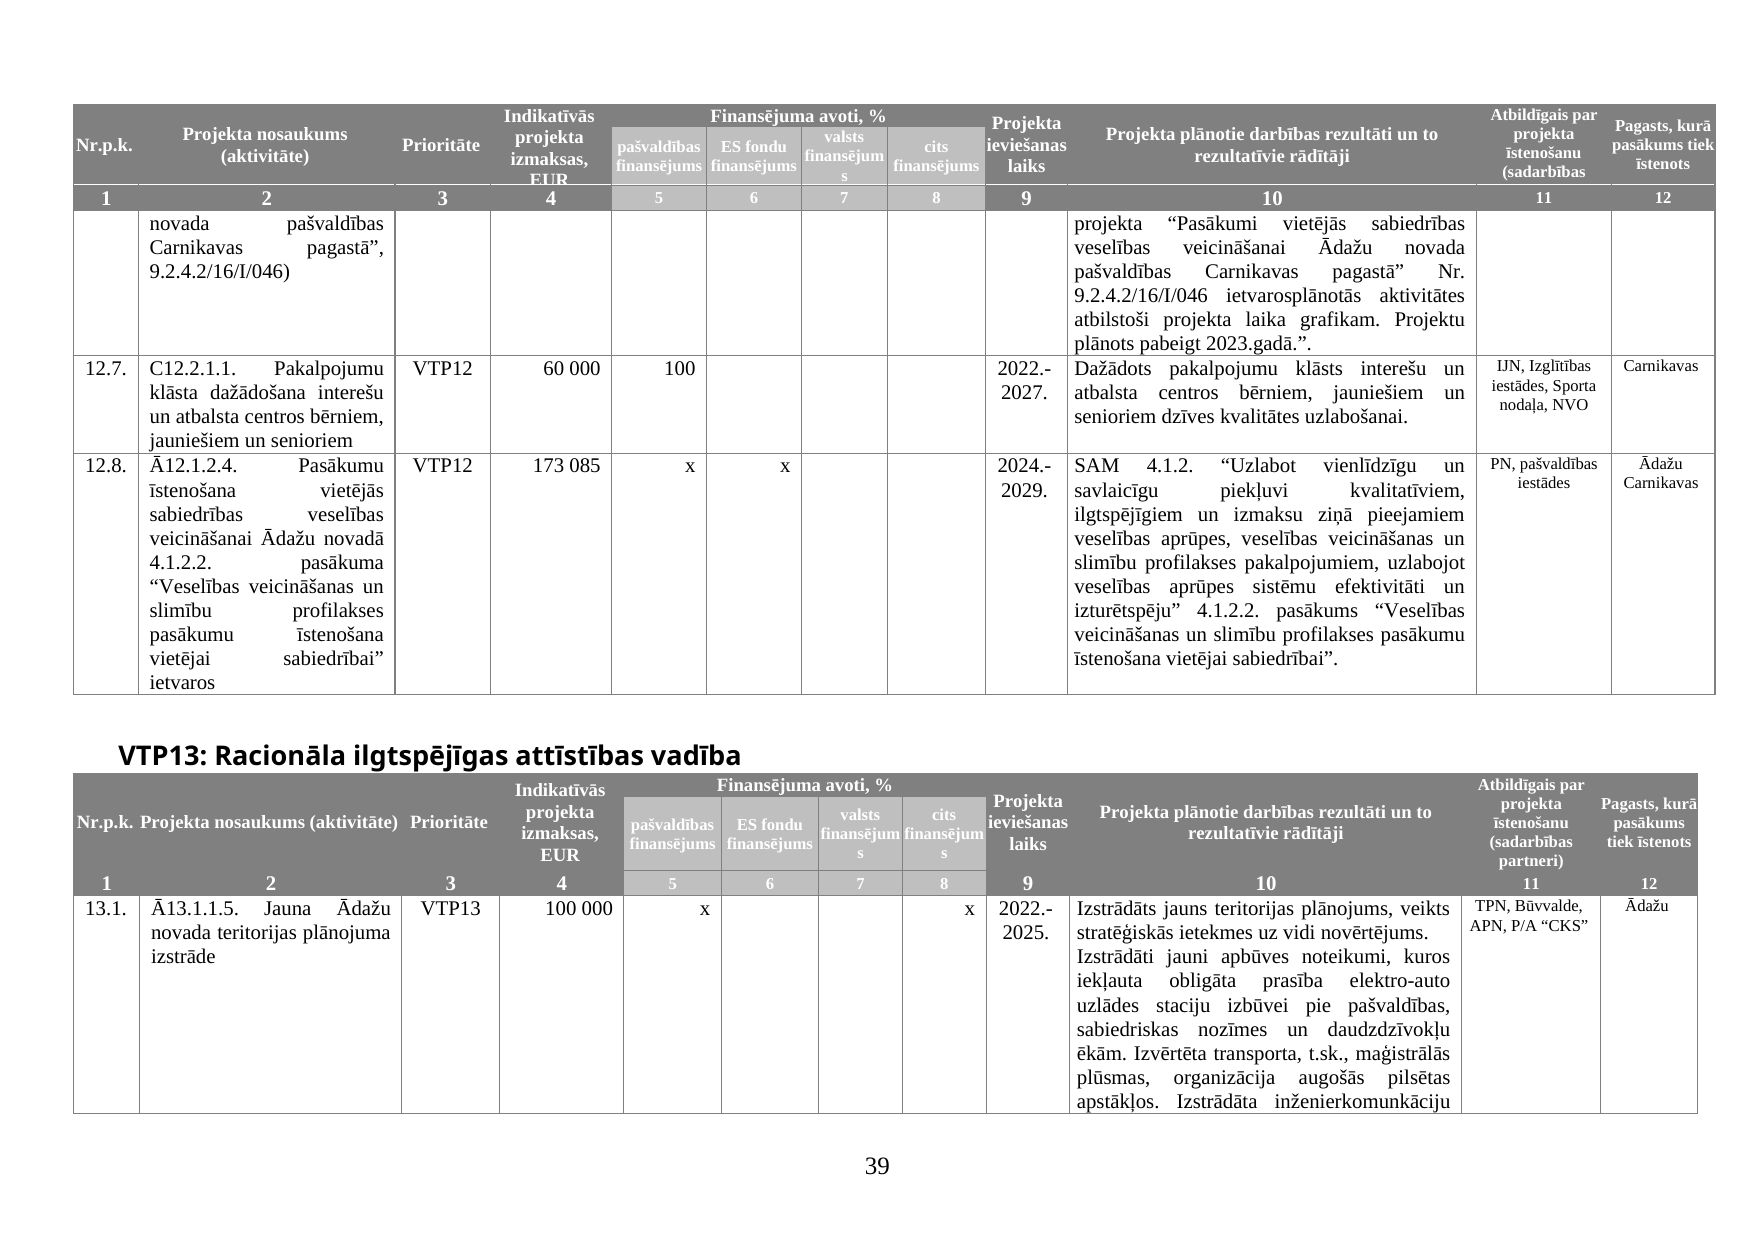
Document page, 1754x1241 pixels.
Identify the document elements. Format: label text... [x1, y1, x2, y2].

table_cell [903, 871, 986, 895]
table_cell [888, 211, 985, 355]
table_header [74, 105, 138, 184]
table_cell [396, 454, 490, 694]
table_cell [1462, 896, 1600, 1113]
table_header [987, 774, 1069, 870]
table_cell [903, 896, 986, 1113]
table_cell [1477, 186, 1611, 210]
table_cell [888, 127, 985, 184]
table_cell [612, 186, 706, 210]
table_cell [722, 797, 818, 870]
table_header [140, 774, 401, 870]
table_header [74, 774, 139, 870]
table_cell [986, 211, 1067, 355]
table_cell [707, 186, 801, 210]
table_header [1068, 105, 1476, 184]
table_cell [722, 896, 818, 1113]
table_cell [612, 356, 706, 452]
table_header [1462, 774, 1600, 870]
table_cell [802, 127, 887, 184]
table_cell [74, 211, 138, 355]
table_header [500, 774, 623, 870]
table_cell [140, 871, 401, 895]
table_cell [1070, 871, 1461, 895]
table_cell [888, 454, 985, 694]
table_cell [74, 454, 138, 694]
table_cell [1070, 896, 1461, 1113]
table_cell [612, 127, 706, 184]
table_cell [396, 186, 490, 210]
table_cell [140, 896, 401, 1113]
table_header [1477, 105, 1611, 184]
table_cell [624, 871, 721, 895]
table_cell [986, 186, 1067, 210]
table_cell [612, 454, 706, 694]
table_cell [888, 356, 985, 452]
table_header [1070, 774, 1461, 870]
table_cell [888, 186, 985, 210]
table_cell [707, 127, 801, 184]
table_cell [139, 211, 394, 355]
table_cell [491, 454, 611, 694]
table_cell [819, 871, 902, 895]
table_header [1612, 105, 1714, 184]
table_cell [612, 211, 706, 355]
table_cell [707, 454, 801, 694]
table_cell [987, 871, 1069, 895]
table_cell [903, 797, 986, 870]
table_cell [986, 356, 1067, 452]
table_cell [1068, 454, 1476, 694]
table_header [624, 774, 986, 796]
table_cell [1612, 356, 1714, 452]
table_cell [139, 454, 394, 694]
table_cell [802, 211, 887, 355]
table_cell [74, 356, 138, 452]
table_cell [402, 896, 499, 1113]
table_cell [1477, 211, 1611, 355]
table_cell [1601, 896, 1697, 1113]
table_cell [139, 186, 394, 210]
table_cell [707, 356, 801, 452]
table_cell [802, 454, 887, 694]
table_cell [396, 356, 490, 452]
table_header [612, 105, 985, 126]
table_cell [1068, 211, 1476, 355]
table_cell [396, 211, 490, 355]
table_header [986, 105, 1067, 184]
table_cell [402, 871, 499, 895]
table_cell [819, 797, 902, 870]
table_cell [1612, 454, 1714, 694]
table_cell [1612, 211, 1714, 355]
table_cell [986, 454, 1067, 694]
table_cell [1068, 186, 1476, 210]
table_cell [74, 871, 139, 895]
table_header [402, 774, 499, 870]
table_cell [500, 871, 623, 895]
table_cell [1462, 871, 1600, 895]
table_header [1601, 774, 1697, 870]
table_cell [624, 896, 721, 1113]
subtitle VTP13: Racionāla ilgtspējīgas attīstības vadība [118, 736, 1636, 773]
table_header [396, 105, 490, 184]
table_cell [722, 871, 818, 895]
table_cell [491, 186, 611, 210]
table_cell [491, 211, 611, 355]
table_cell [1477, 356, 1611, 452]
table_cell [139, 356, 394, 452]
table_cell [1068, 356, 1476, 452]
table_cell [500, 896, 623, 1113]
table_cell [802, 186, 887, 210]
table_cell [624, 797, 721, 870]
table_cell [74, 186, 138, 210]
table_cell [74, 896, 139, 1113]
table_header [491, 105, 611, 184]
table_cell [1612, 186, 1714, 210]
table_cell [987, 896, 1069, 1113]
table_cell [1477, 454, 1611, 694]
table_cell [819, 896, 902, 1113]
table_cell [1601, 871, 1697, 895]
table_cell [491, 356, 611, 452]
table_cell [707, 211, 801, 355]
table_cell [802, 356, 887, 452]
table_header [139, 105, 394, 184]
